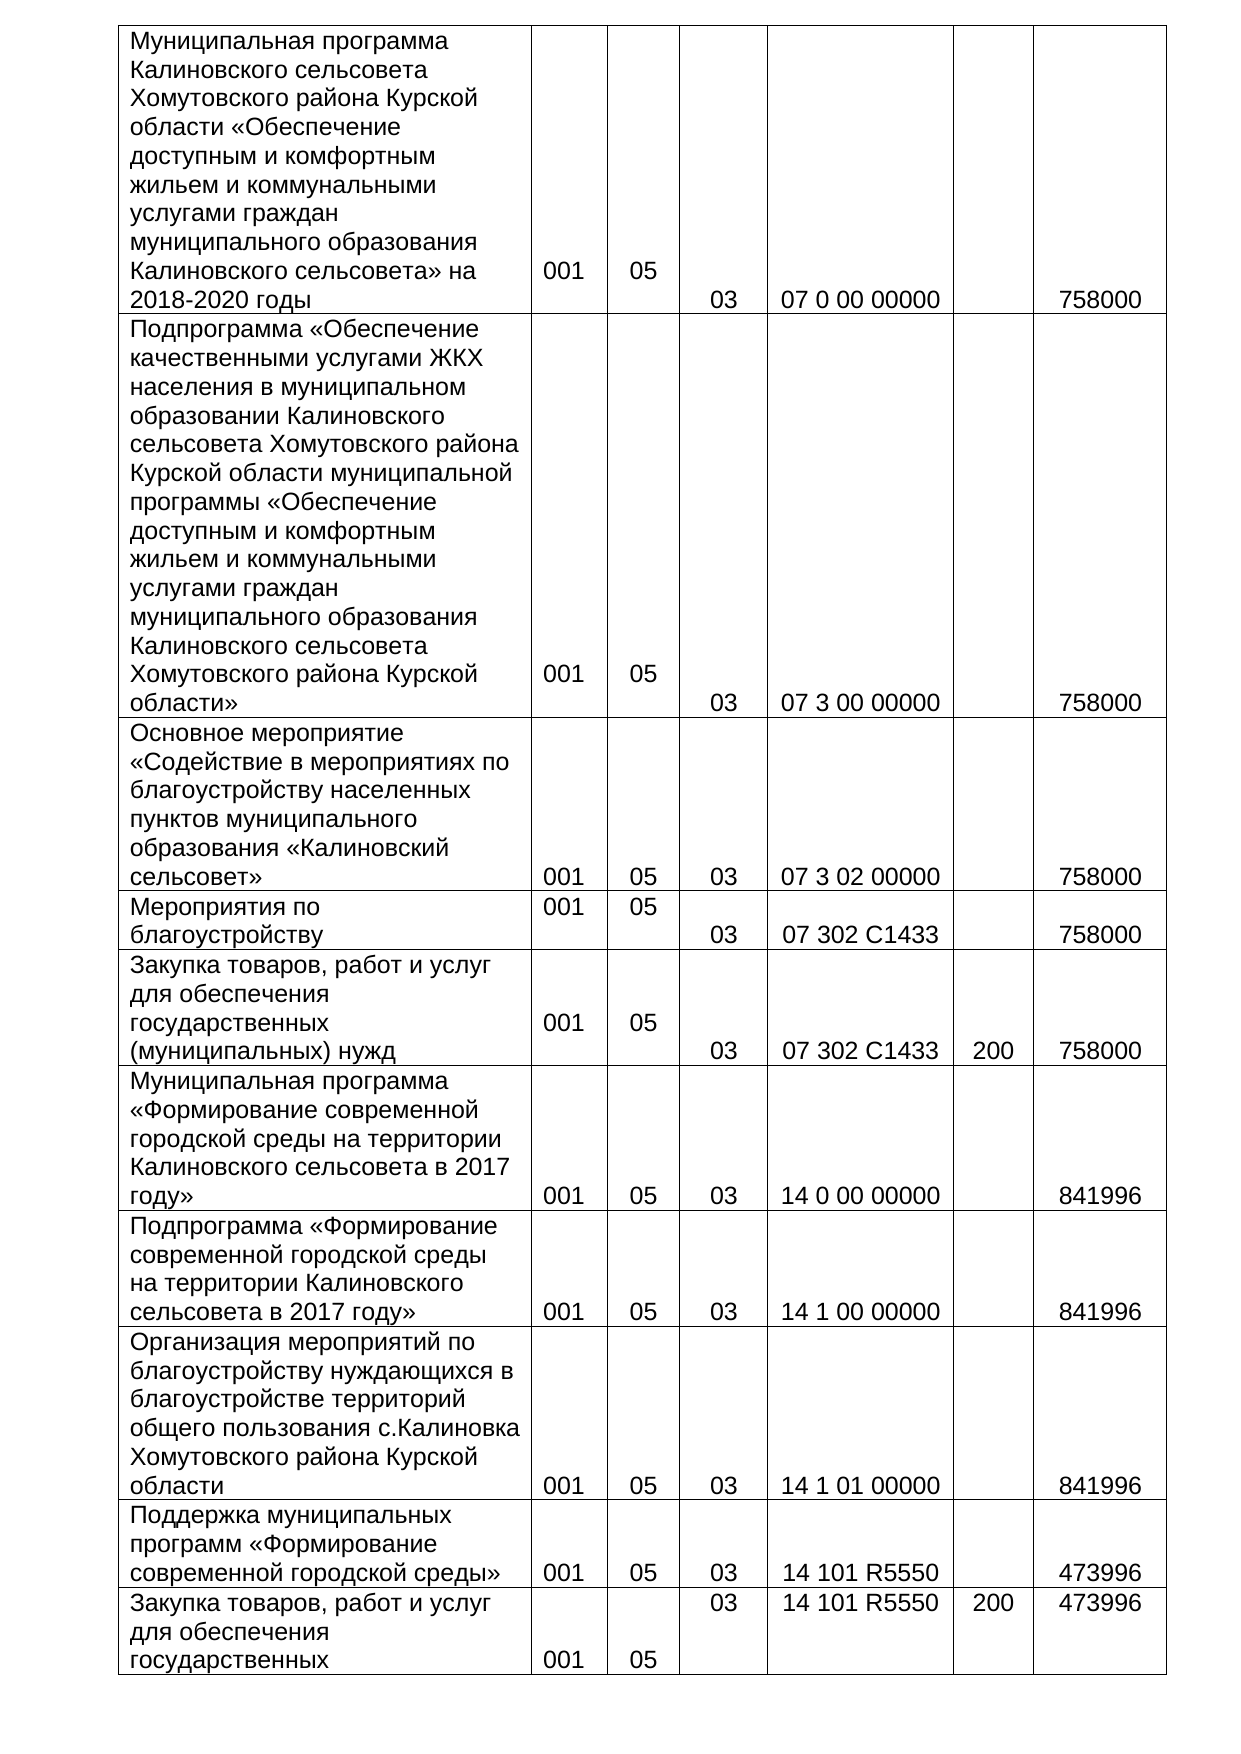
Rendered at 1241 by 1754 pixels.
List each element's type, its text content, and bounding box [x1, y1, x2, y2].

table_cell 14 101 R5550 [768, 1500, 953, 1587]
table_cell 05 [608, 1066, 679, 1210]
table_cell [954, 891, 1033, 949]
table_cell 03 [680, 1327, 767, 1499]
table_cell 03 [680, 1066, 767, 1210]
table_cell 001 [532, 1500, 607, 1587]
table_cell Поддержка муниципальных программ «Формирование современной городской среды» [119, 1500, 531, 1587]
table_cell Подпрограмма «Обеспечение качественными услугами ЖКХ населения в муниципальном образовании Калиновского сельсовета Хомутовского района Курской области муниципальной программы «Обеспечение доступным и комфортным жильем и коммунальными услугами граждан муниципального образования Калиновского сельсовета Хомутовского района Курской области» [119, 314, 531, 717]
table_cell 001 [532, 1588, 607, 1674]
table_cell Муниципальная программа Калиновского сельсовета Хомутовского района Курской области «Обеспечение доступным и комфортным жильем и коммунальными услугами граждан муниципального образования Калиновского сельсовета» на 2018-2020 годы [119, 26, 531, 313]
table_cell 05 [608, 1500, 679, 1587]
table_cell 001 [532, 950, 607, 1065]
table_cell 14 101 R5550 [768, 1588, 953, 1674]
table_cell 001 [532, 314, 607, 717]
table_cell 05 [608, 718, 679, 890]
table_cell Закупка товаров, работ и услуг для обеспечения государственных (муниципальных) нужд [119, 950, 531, 1065]
table_cell 05 [608, 1327, 679, 1499]
table_cell [954, 1211, 1033, 1326]
table_cell 841996 [1034, 1211, 1166, 1326]
table_cell [954, 718, 1033, 890]
table_cell 758000 [1034, 891, 1166, 949]
table_cell 07 3 00 00000 [768, 314, 953, 717]
table_cell [954, 1066, 1033, 1210]
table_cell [119, 1588, 531, 1674]
table_cell 473996 [1034, 1500, 1166, 1587]
table_cell 03 [680, 314, 767, 717]
table_cell 841996 [1034, 1066, 1166, 1210]
table_cell 001 [532, 1327, 607, 1499]
table_cell 03 [680, 1500, 767, 1587]
table_cell [954, 1327, 1033, 1499]
table_cell 001 [532, 718, 607, 890]
table_cell 07 302 С1433 [768, 891, 953, 949]
table_cell 758000 [1034, 950, 1166, 1065]
table_cell 841996 [1034, 1327, 1166, 1499]
table_cell 200 [954, 1588, 1033, 1674]
table_cell 03 [680, 1588, 767, 1674]
table_cell 03 [680, 1211, 767, 1326]
table_cell 05 [608, 314, 679, 717]
table_cell Муниципальная программа «Формирование современной городской среды на территории Калиновского сельсовета в 2017 году» [119, 1066, 531, 1210]
table_cell 05 [608, 950, 679, 1065]
table_cell 05 [608, 1211, 679, 1326]
table_cell 07 302 С1433 [768, 950, 953, 1065]
table_cell Основное мероприятие «Содействие в мероприятиях по благоустройству населенных пунктов муниципального образования «Калиновский сельсовет» [119, 718, 531, 890]
table_cell 05 [608, 26, 679, 313]
table_cell 03 [680, 891, 767, 949]
table_cell 758000 [1034, 26, 1166, 313]
table_cell [954, 314, 1033, 717]
table_cell 05 [608, 891, 679, 949]
table_cell 001 [532, 1066, 607, 1210]
table_cell Мероприятия по благоустройству [119, 891, 531, 949]
table_cell 07 0 00 00000 [768, 26, 953, 313]
table_cell 001 [532, 1211, 607, 1326]
table_cell 473996 [1034, 1588, 1166, 1674]
table_cell 03 [680, 950, 767, 1065]
table_cell 758000 [1034, 314, 1166, 717]
table_cell 14 0 00 00000 [768, 1066, 953, 1210]
table_cell 758000 [1034, 718, 1166, 890]
table_cell 05 [608, 1588, 679, 1674]
table_cell 14 1 00 00000 [768, 1211, 953, 1326]
table_cell Организация мероприятий по благоустройству нуждающихся в благоустройстве территорий общего пользования с.Калиновка Хомутовского района Курской области [119, 1327, 531, 1499]
table_cell Подпрограмма «Формирование современной городской среды на территории Калиновского сельсовета в 2017 году» [119, 1211, 531, 1326]
table_cell 14 1 01 00000 [768, 1327, 953, 1499]
table_cell 200 [954, 950, 1033, 1065]
table_cell 03 [680, 718, 767, 890]
table_cell 03 [680, 26, 767, 313]
table_cell [954, 1500, 1033, 1587]
table_cell 07 3 02 00000 [768, 718, 953, 890]
table_cell 001 [532, 891, 607, 949]
table_cell [954, 26, 1033, 313]
table_cell 001 [532, 26, 607, 313]
